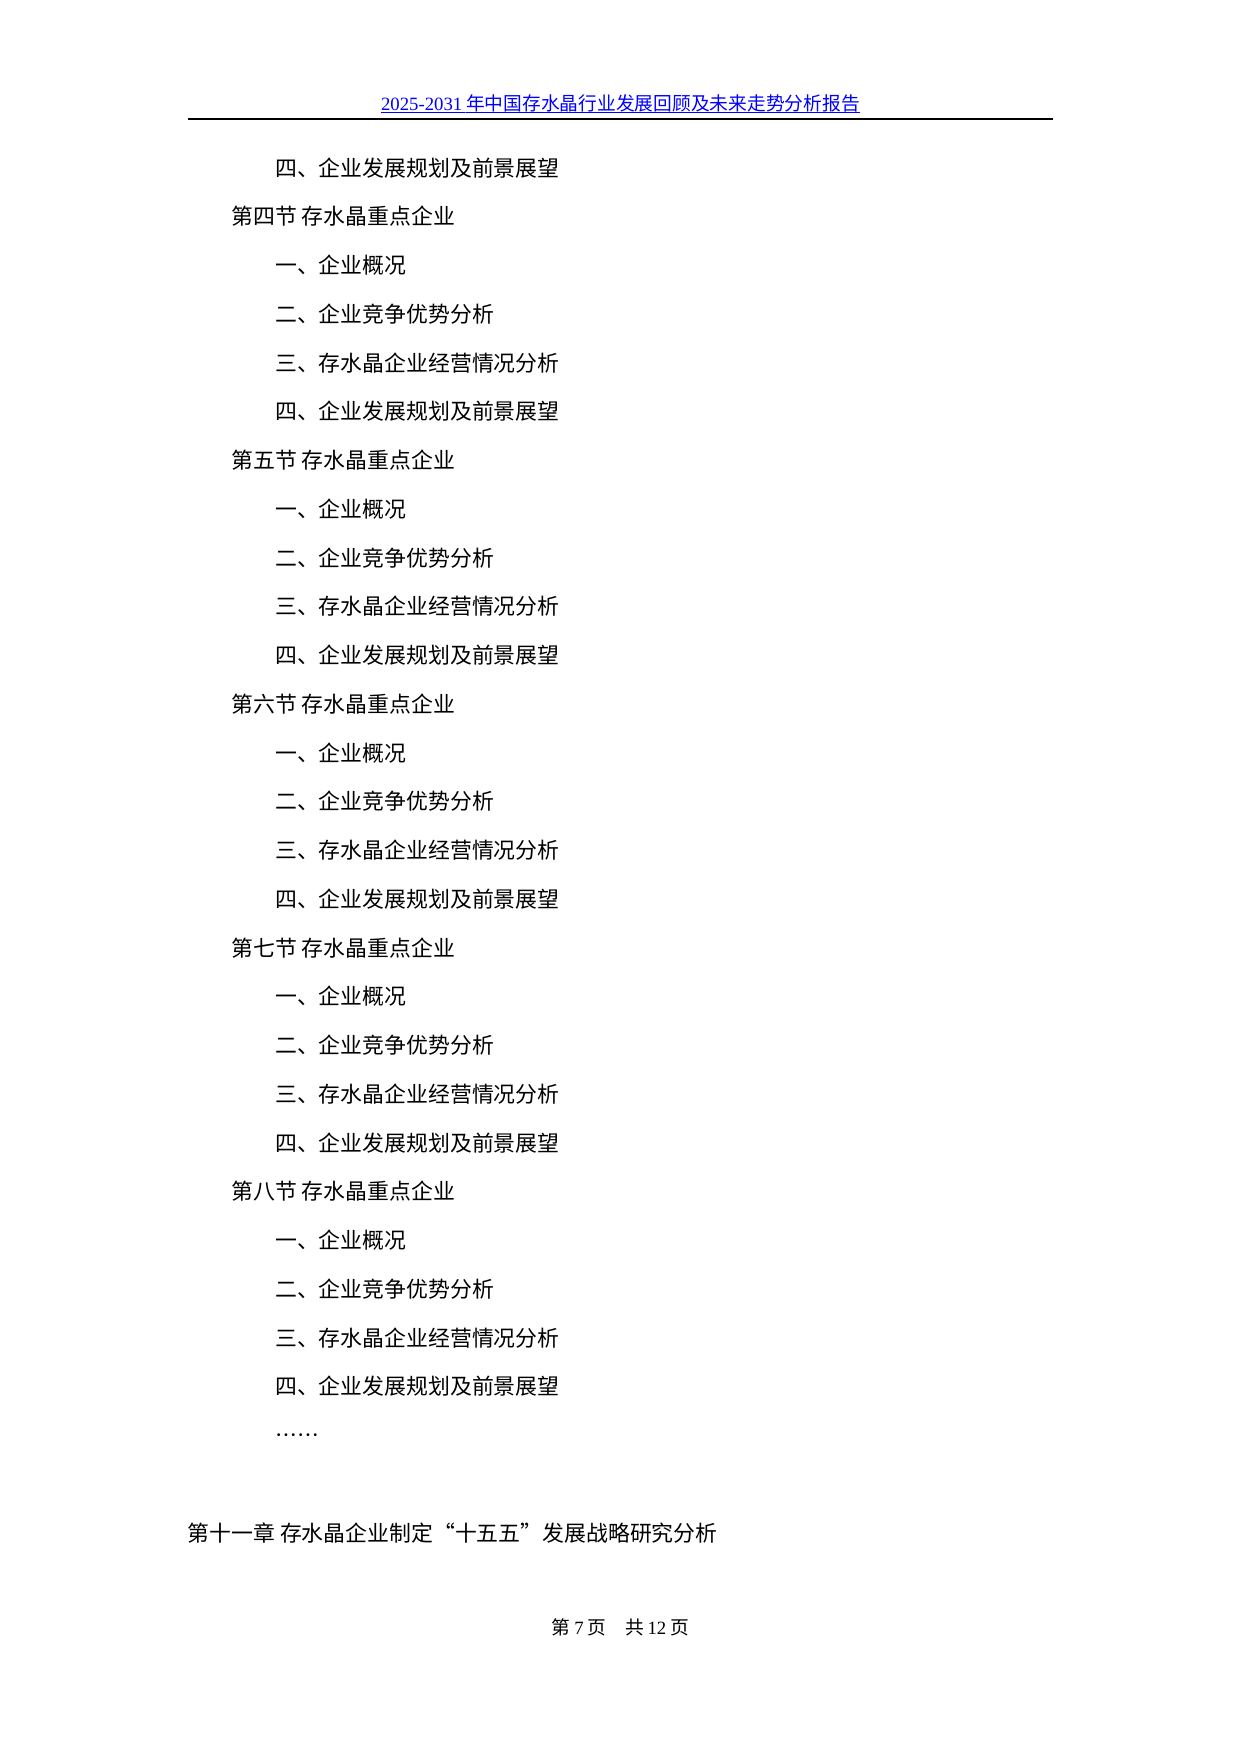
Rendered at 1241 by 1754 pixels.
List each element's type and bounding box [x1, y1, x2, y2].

text [187, 150, 1053, 1548]
